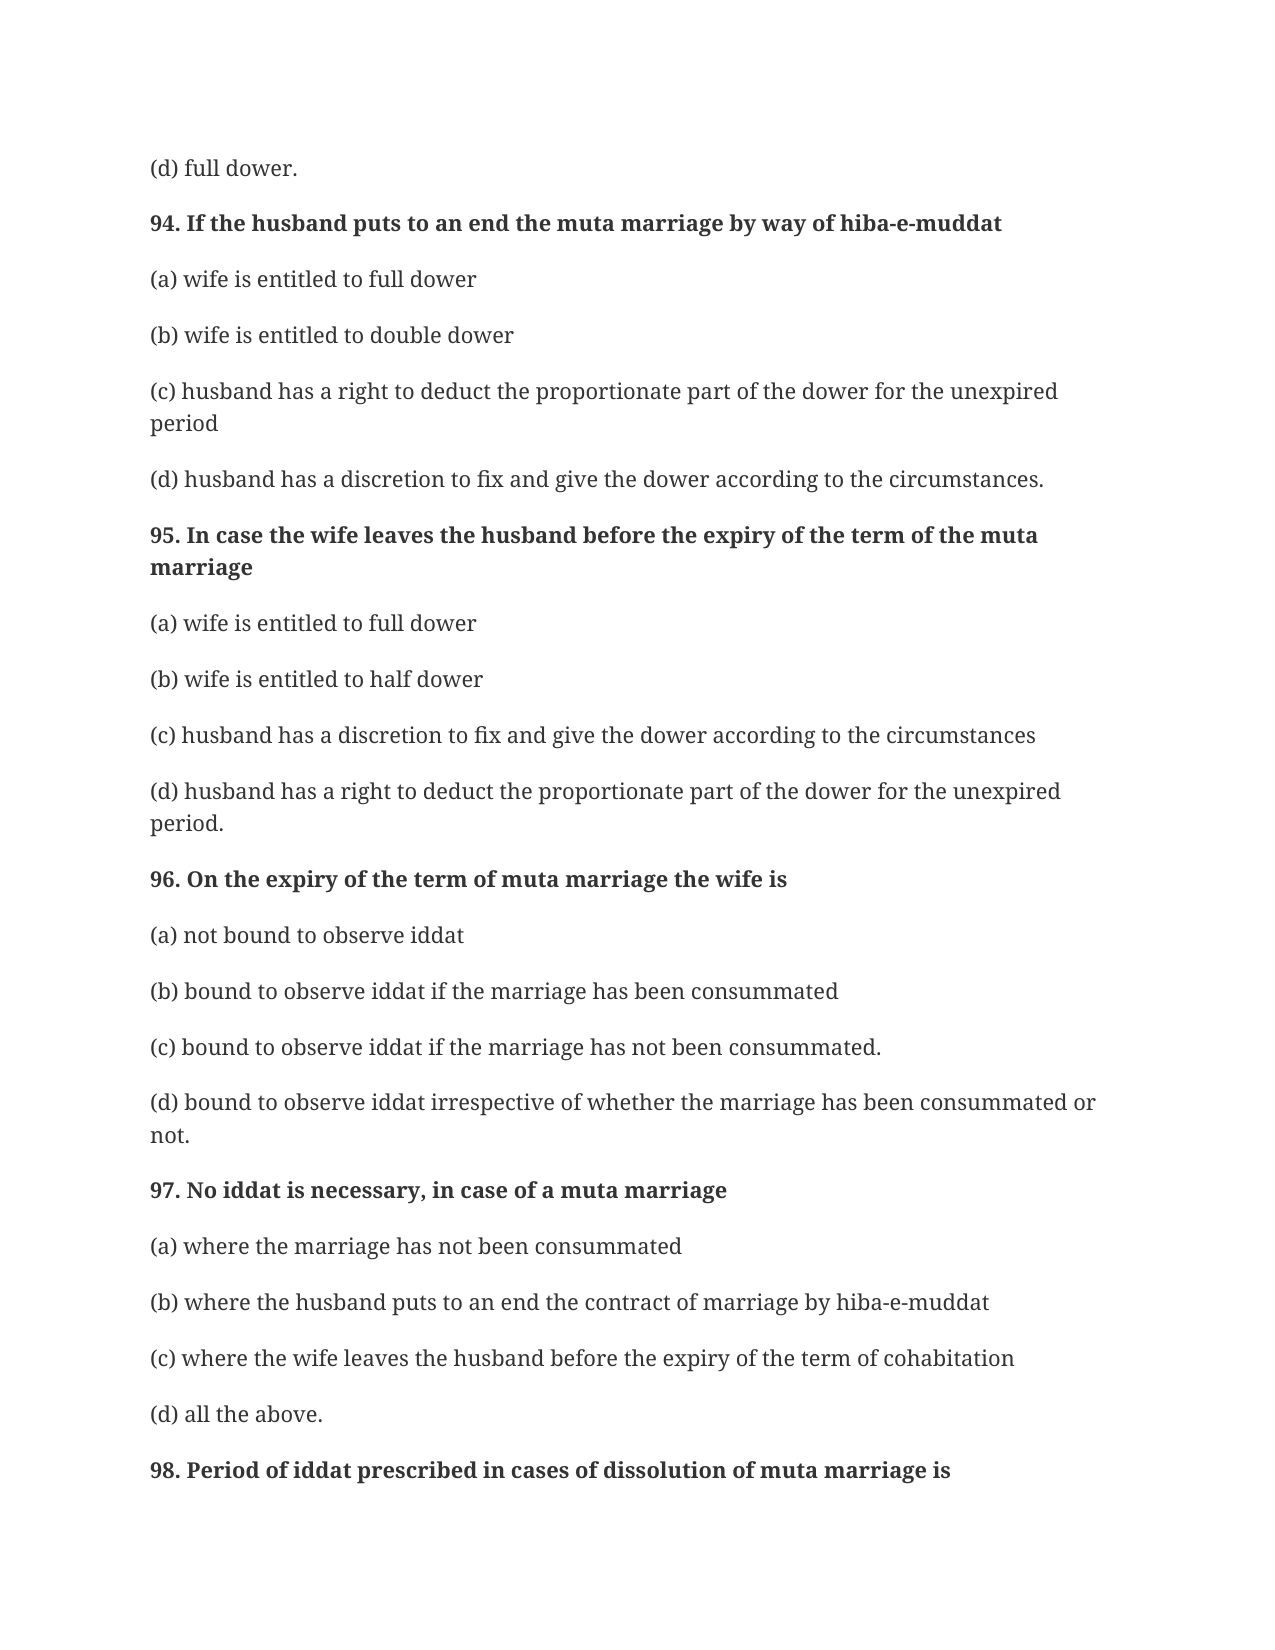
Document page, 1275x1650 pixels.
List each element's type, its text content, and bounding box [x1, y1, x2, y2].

text (a) not bound to observe iddat [150, 917, 1125, 949]
text (c) where the wife leaves the husband before the expiry of the term of cohabitation [150, 1340, 1125, 1373]
text (a) wife is entitled to full dower [150, 606, 1125, 638]
text (d) all the above. [150, 1396, 1125, 1429]
text (b) bound to observe iddat if the marriage has been consummated [150, 973, 1125, 1005]
text 94. If the husband puts to an end the muta marriage by way of hiba-e-muddat [150, 206, 1125, 238]
text (d) bound to observe iddat irrespective of whether the marriage has been consummated or not. [150, 1085, 1125, 1149]
text (c) husband has a right to deduct the proportionate part of the dower for the unexpired period [150, 373, 1125, 438]
text (d) husband has a discretion to fix and give the dower according to the circumstances. [150, 462, 1125, 494]
text (b) wife is entitled to double dower [150, 317, 1125, 350]
text (d) husband has a right to deduct the proportionate part of the dower for the unexpired period. [150, 773, 1125, 838]
text (a) wife is entitled to full dower [150, 262, 1125, 294]
text (d) full dower. [150, 150, 1125, 182]
text (c) bound to observe iddat if the marriage has not been consummated. [150, 1029, 1125, 1061]
text (a) where the marriage has not been consummated [150, 1229, 1125, 1261]
text 95. In case the wife leaves the husband before the expiry of the term of the muta marriage [150, 517, 1125, 582]
text 97. No iddat is necessary, in case of a muta marriage [150, 1173, 1125, 1205]
text 98. Period of iddat prescribed in cases of dissolution of muta marriage is [150, 1452, 1125, 1484]
text (c) husband has a discretion to fix and give the dower according to the circumstances [150, 717, 1125, 750]
text (b) where the husband puts to an end the contract of marriage by hiba-e-muddat [150, 1284, 1125, 1317]
text (b) wife is entitled to half dower [150, 661, 1125, 694]
text 96. On the expiry of the term of muta marriage the wife is [150, 861, 1125, 894]
